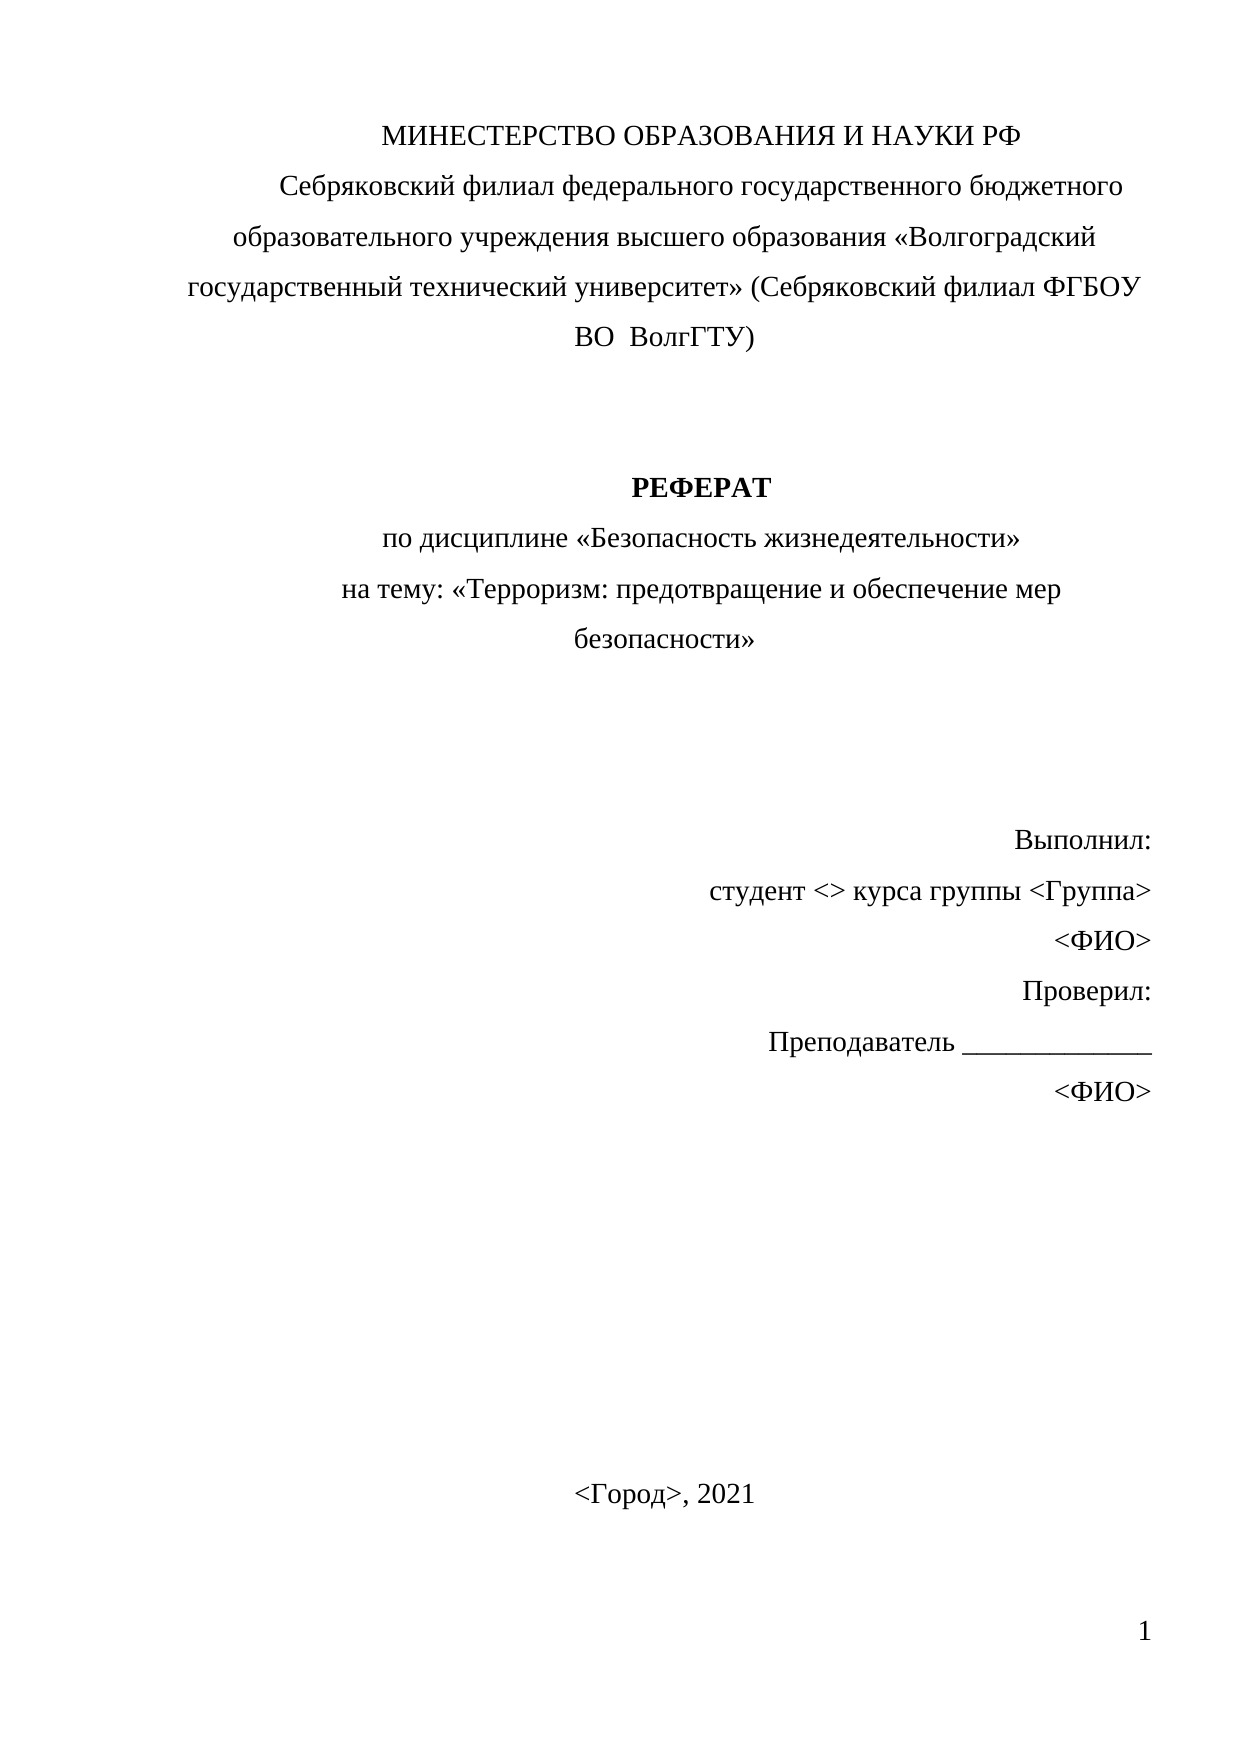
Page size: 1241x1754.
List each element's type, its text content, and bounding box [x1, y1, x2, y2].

text <ФИО> [177, 923, 1152, 957]
text <ФИО> [177, 1074, 1152, 1108]
text студент <> курса группы <Группа> [177, 873, 1152, 906]
list РЕФЕРАТ [177, 470, 1152, 504]
text по дисциплине «Безопасность жизнедеятельности» [177, 521, 1152, 554]
text Преподаватель _____________ [177, 1024, 1152, 1057]
text Себряковский филиал федерального государственного бюджетного образовательного учреждения высшего образования «Волгоградский государственный технический университет» (Себряковский филиал ФГБОУ ВО ВолгГТУ) [177, 168, 1152, 353]
text <Город>, 2021 [177, 1477, 1152, 1510]
text Проверил: [177, 973, 1152, 1007]
text МИНЕСТЕРСТВО ОБРАЗОВАНИЯ И НАУКИ РФ [177, 118, 1152, 152]
text Выполнил: [177, 822, 1152, 856]
text на тему: «Терроризм: предотвращение и обеспечение мер безопасности» [177, 571, 1152, 655]
